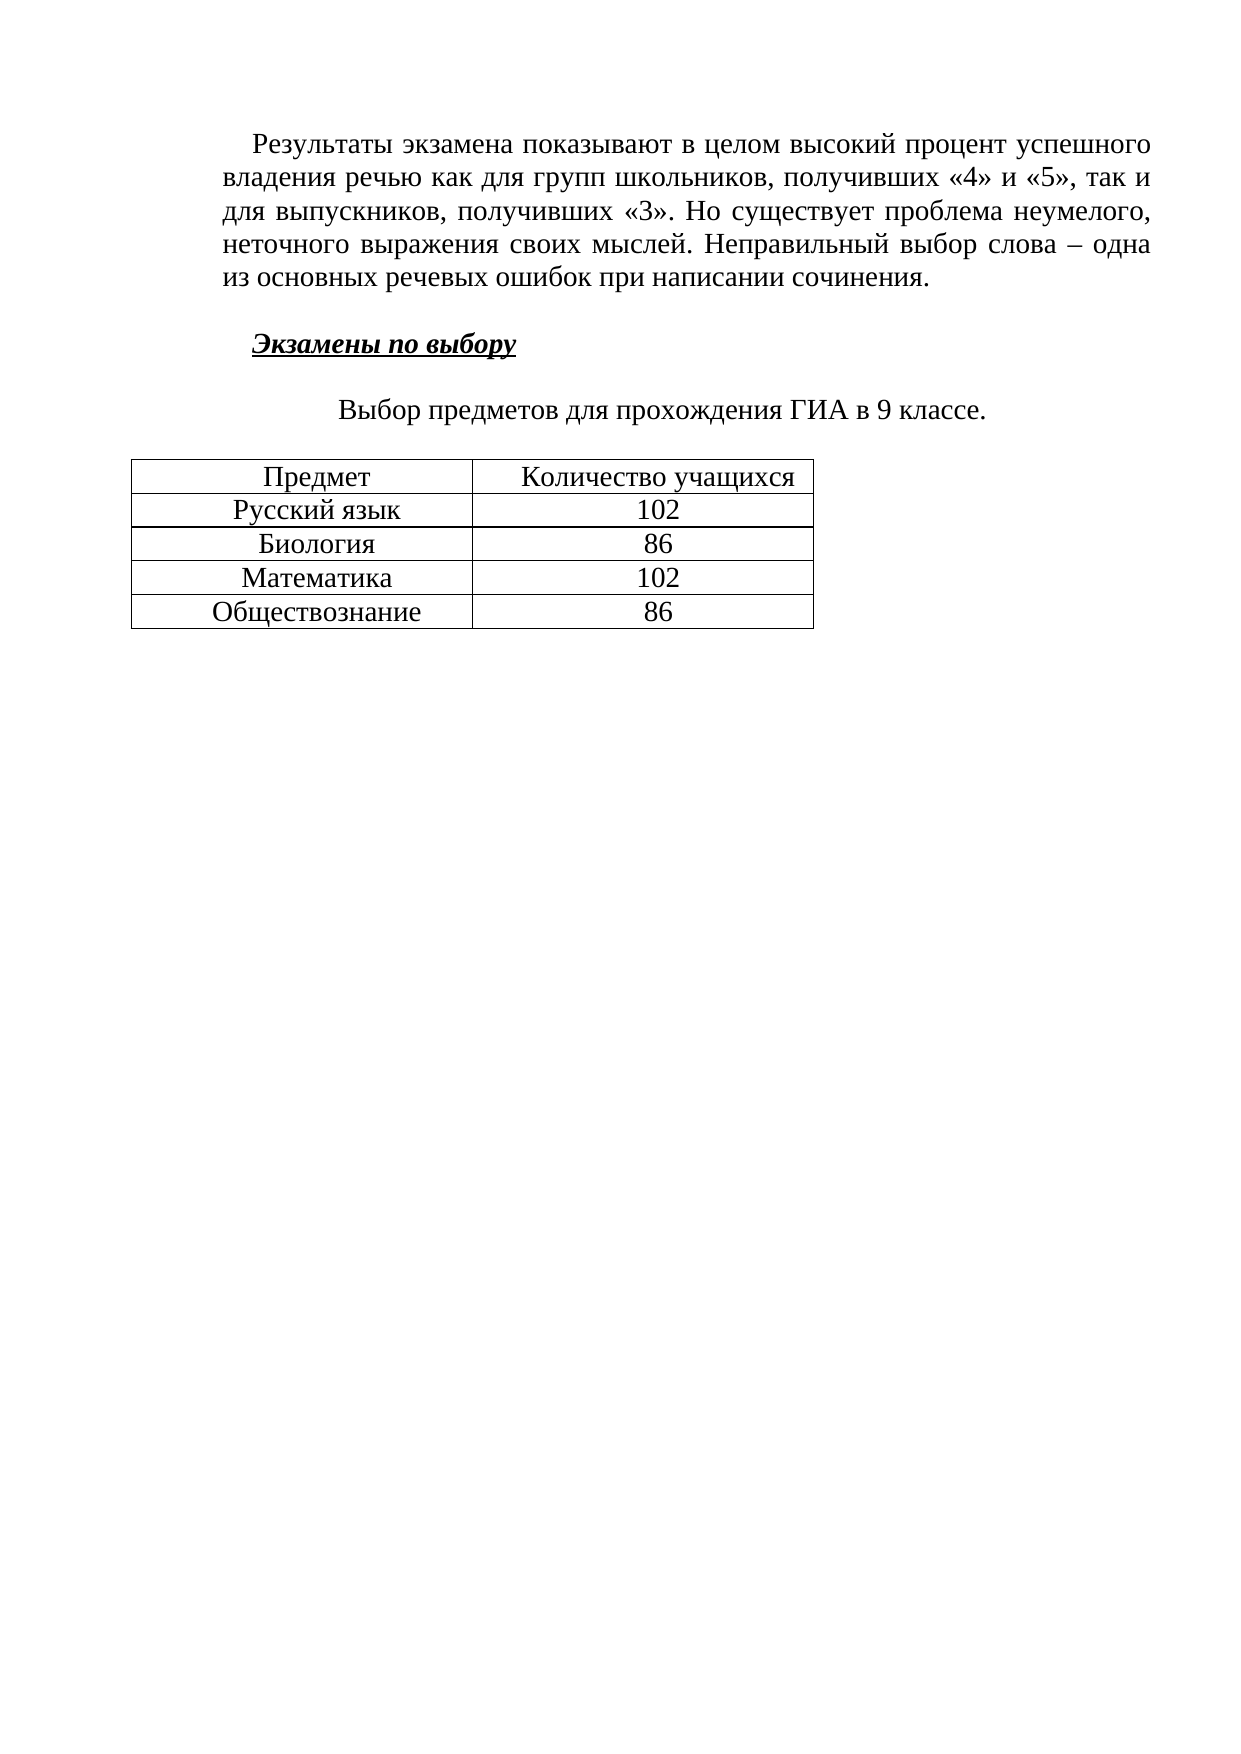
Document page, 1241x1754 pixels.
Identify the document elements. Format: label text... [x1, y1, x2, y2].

table_cell Биология [132, 528, 472, 560]
table_header Количество учащихся [473, 460, 813, 492]
table_cell Математика [132, 561, 472, 594]
table_cell 102 [473, 561, 813, 594]
text Экзамены по выбору [222, 326, 1164, 359]
table_cell 102 [473, 494, 813, 526]
table_header Предмет [132, 460, 472, 492]
table_cell Обществознание [132, 595, 472, 628]
table_cell 86 [473, 595, 813, 628]
table_cell Русский язык [132, 494, 472, 526]
table_cell 86 [473, 528, 813, 560]
text Выбор предметов для прохождения ГИА в 9 классе. [131, 393, 1164, 426]
text Результаты экзамена показывают в целом высокий процент успешного владения речью как для групп школьников, получивших «4» и «5», так и для выпускников, получивших «3». Но существует проблема неумелого, неточного выражения своих мыслей. Неправильный выбор слова – одна из основных речевых ошибок при написании сочинения. [222, 127, 1152, 293]
